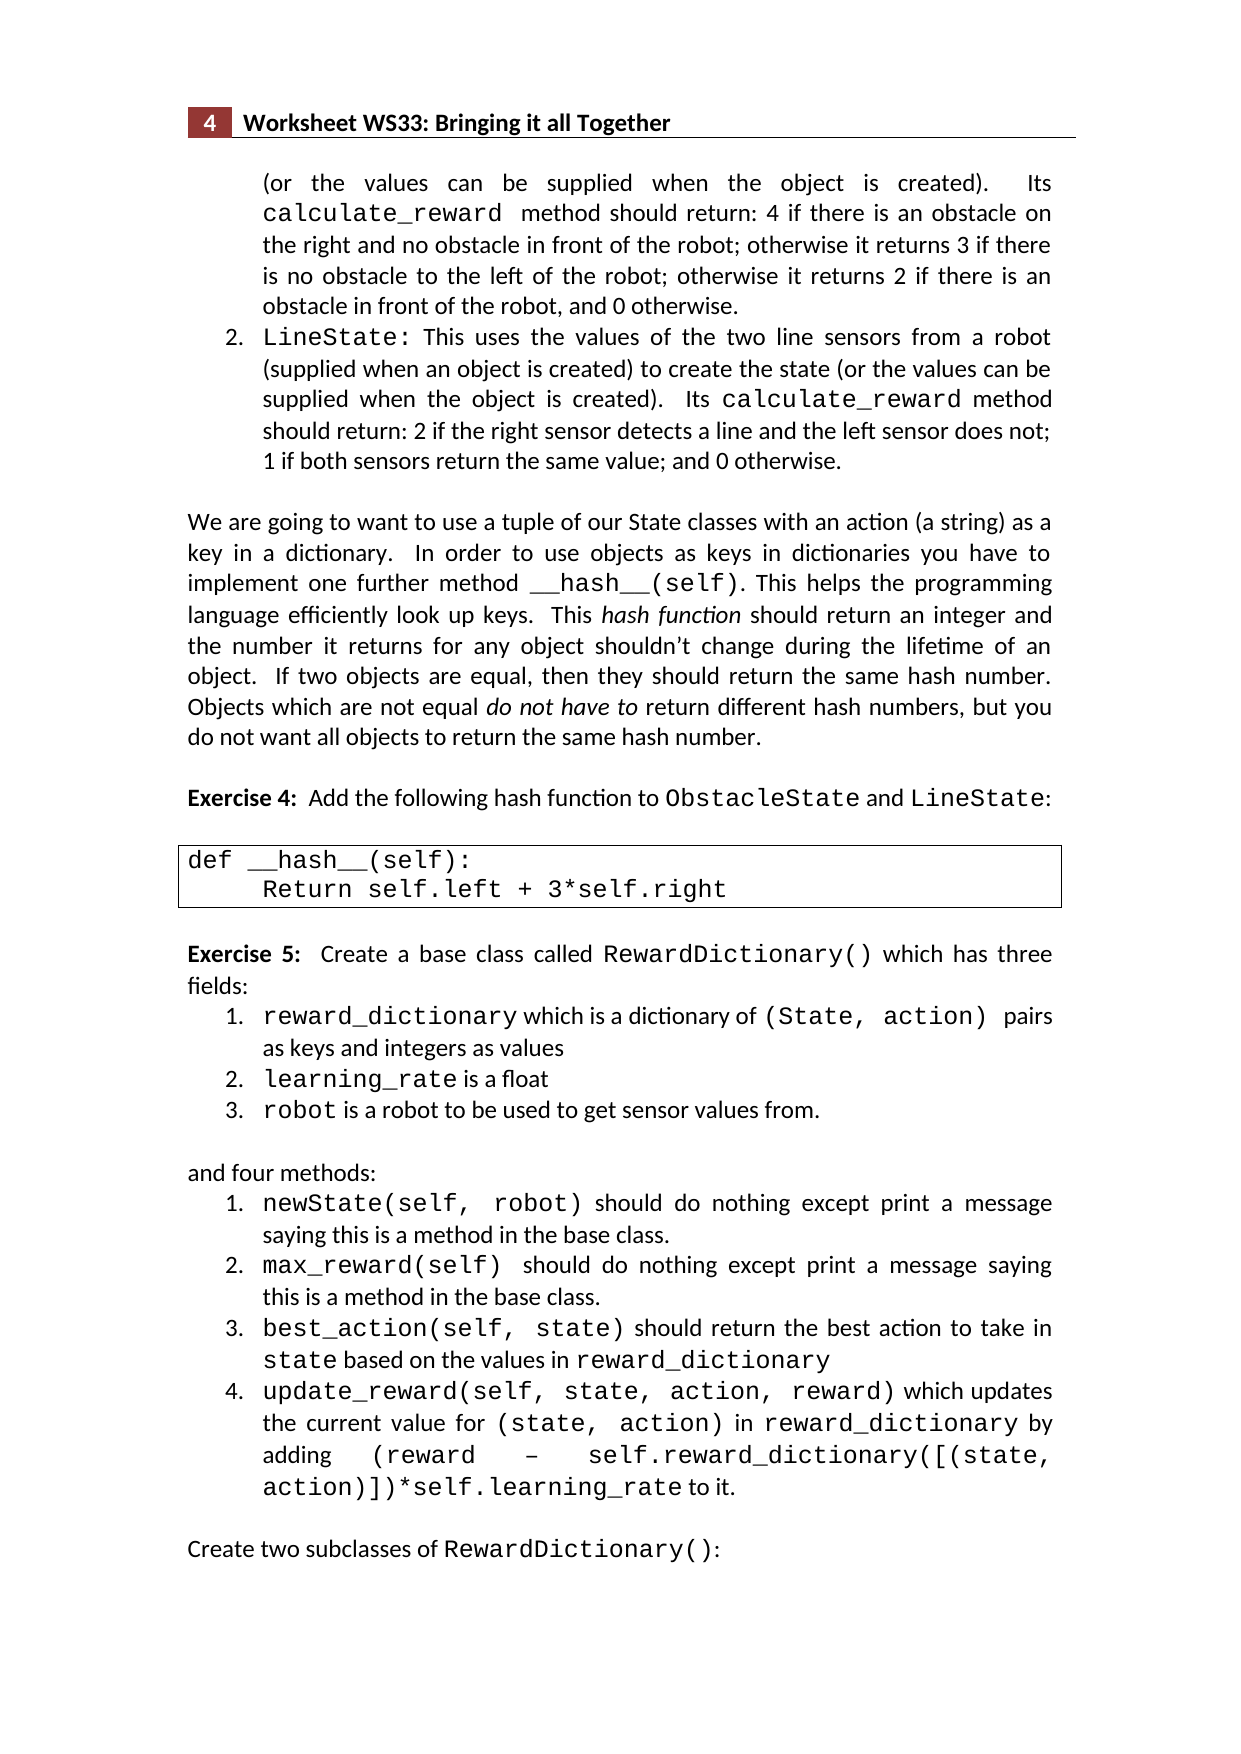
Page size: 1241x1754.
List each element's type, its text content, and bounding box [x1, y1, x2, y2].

list newState(self, robot) should do nothing except print a message saying this is a method in the base class. [225, 1187, 1053, 1250]
text and four methods: [187, 1157, 1053, 1187]
text Create two subclasses of RewardDictionary(): [187, 1533, 1053, 1565]
list LineState: This uses the values of the two line sensors from a robot (supplied when an object is created) to create the state (or the values can be supplied when the object is created). Its calculate_reward method should return: 2 if the right sensor detects a line and the left sensor does not; 1 if both sensors return the same value; and 0 otherwise. [225, 321, 1053, 476]
list reward_dictionary which is a dictionary of (State, action) pairs as keys and integers as values [225, 1001, 1053, 1063]
list update_reward(self, state, action, reward) which updates the current value for (state, action) in reward_dictionary by adding (reward – self.reward_dictionary([(state, action)])*self.learning_rate to it. [225, 1376, 1053, 1503]
list robot is a robot to be used to get sensor values from. [225, 1094, 1053, 1126]
text We are going to want to use a tuple of our State classes with an action (a string) as a key in a dictionary. In order to use objects as keys in dictionaries you have to implement one further method __hash__(self). This helps the programming language efficiently look up keys. This hash function should return an integer and the number it returns for any object shouldn’t change during the lifetime of an object. If two objects are equal, then they should return the same hash number. Objects which are not equal do not have to return different hash numbers, but you do not want all objects to return the same hash number. [187, 507, 1053, 752]
text Exercise 4: Add the following hash function to ObstacleState and LineState: [187, 782, 1053, 814]
list learning_rate is a float [225, 1063, 1053, 1094]
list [225, 167, 1053, 321]
list max_reward(self) should do nothing except print a message saying this is a method in the base class. [225, 1250, 1053, 1312]
list best_action(self, state) should return the best action to take in state based on the values in reward_dictionary [225, 1312, 1053, 1376]
text Exercise 5: Create a base class called RewardDictionary() which has three fields: [187, 938, 1053, 1001]
text def __hash__(self): [179, 846, 1061, 873]
text Return self.left + 3*self.right [179, 873, 1061, 907]
